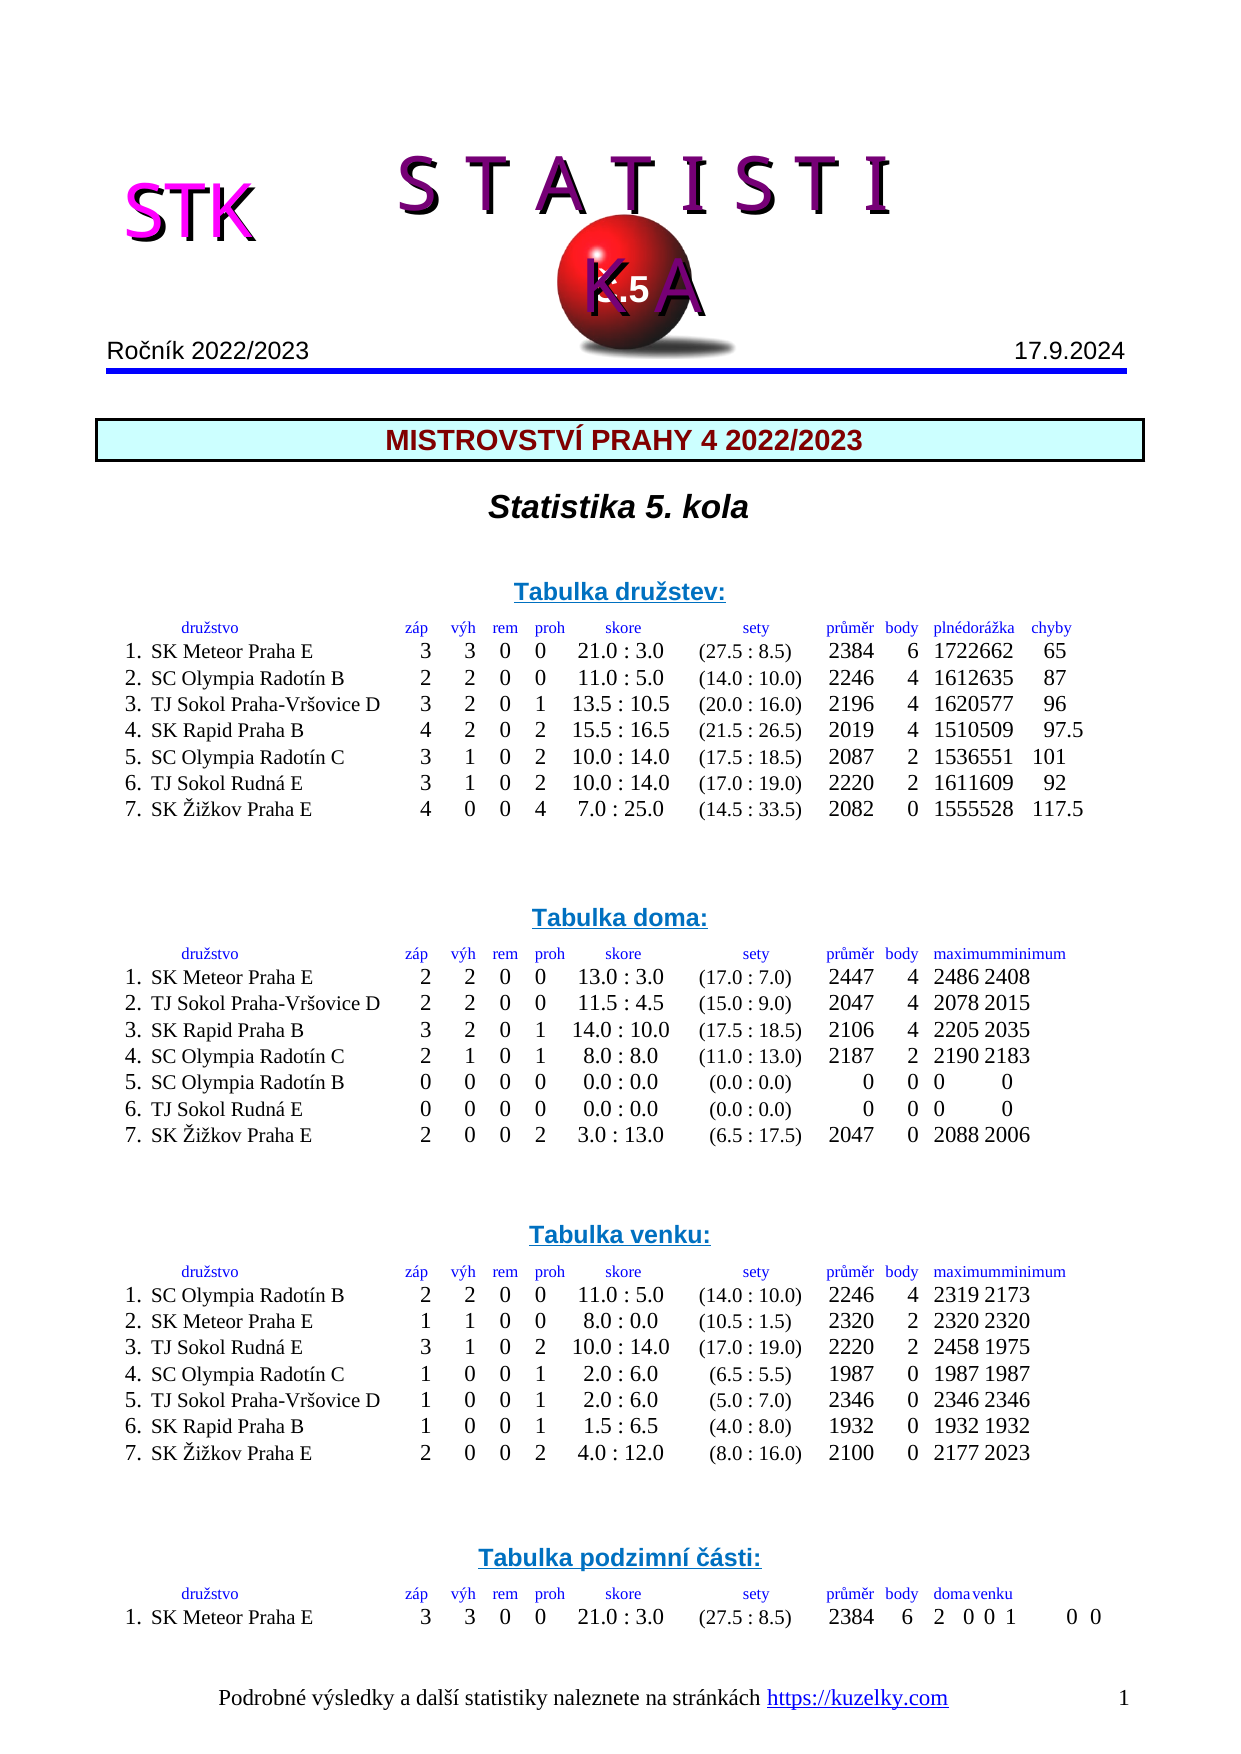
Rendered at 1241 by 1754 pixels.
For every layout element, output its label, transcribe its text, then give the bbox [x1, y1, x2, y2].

text Č.5 [687, 267, 1134, 310]
text 2. SC Olympia Radotín B 2 2 0 0 11.0 : 5.0 (14.0 : 10.0) 2246 4 1612 635 87 [106, 664, 1134, 690]
text 6. TJ Sokol Rudná E 0 0 0 0 0.0 : 0.0 (0.0 : 0.0) 0 0 0 0 [106, 1095, 1134, 1121]
text 5. SC Olympia Radotín C 3 1 0 2 10.0 : 14.0 (17.5 : 18.5) 2087 2 1536 551 101 [106, 743, 1134, 769]
text 7. SK Žižkov Praha E 4 0 0 4 7.0 : 25.0 (14.5 : 33.5) 2082 0 1555 528 117.5 [106, 796, 1134, 822]
text Č.5 [106, 267, 587, 310]
text 4. SC Olympia Radotín C 2 1 0 1 8.0 : 8.0 (11.0 : 13.0) 2187 2 2190 2183 [106, 1042, 1134, 1068]
text 3. TJ Sokol Praha-Vršovice D 3 2 0 1 13.5 : 10.5 (20.0 : 16.0) 2196 4 1620 577 96 [106, 690, 1134, 716]
text družstvo záp výh rem proh skore sety průměr body plné dorážka chyby [106, 618, 1134, 637]
text Č.5 [609, 267, 671, 310]
text Statistika 5. kola [106, 487, 1134, 526]
text 4. SC Olympia Radotín C 1 0 0 1 2.0 : 6.0 (6.5 : 5.5) 1987 0 1987 1987 [106, 1360, 1134, 1386]
text 1. SK Meteor Praha E 3 3 0 0 21.0 : 3.0 (27.5 : 8.5) 2384 6 2 0 0 1 0 0 [106, 1603, 1134, 1630]
text Tabulka družstev: [94, 577, 1145, 606]
text 5. SC Olympia Radotín B 0 0 0 0 0.0 : 0.0 (0.0 : 0.0) 0 0 0 0 [106, 1068, 1134, 1095]
text 7. SK Žižkov Praha E 2 0 0 2 3.0 : 13.0 (6.5 : 17.5) 2047 0 2088 2006 [106, 1121, 1134, 1147]
text družstvo záp výh rem proh skore sety průměr body maximum minimum [106, 1262, 1134, 1281]
text 6. SK Rapid Praha B 1 0 0 1 1.5 : 6.5 (4.0 : 8.0) 1932 0 1932 1932 [106, 1412, 1134, 1439]
text 2. TJ Sokol Praha-Vršovice D 2 2 0 0 11.5 : 4.5 (15.0 : 9.0) 2047 4 2078 2015 [106, 989, 1134, 1016]
text 2. SK Meteor Praha E 1 1 0 0 8.0 : 0.0 (10.5 : 1.5) 2320 2 2320 2320 [106, 1307, 1134, 1333]
text družstvo záp výh rem proh skore sety průměr body maximum minimum [106, 944, 1134, 963]
text 6. TJ Sokol Rudná E 3 1 0 2 10.0 : 14.0 (17.0 : 19.0) 2220 2 1611 609 92 [106, 769, 1134, 796]
text Tabulka podzimní části: [94, 1543, 1145, 1572]
text 1. SC Olympia Radotín B 2 2 0 0 11.0 : 5.0 (14.0 : 10.0) 2246 4 2319 2173 [106, 1281, 1134, 1307]
text 1. SK Meteor Praha E 2 2 0 0 13.0 : 3.0 (17.0 : 7.0) 2447 4 2486 2408 [106, 963, 1134, 989]
text 1. SK Meteor Praha E 3 3 0 0 21.0 : 3.0 (27.5 : 8.5) 2384 6 1722 662 65 [106, 637, 1134, 664]
text 3. TJ Sokol Rudná E 3 1 0 2 10.0 : 14.0 (17.0 : 19.0) 2220 2 2458 1975 [106, 1333, 1134, 1360]
text Ročník 2022/2023 17.9.2024 [106, 336, 1134, 365]
subtitle Mistrovství Prahy 4 2022/2023 [98, 421, 1142, 459]
text družstvo záp výh rem proh skore sety průměr body doma venku [106, 1584, 1134, 1603]
text 5. TJ Sokol Praha-Vršovice D 1 0 0 1 2.0 : 6.0 (5.0 : 7.0) 2346 0 2346 2346 [106, 1386, 1134, 1412]
text 4. SK Rapid Praha B 4 2 0 2 15.5 : 16.5 (21.5 : 26.5) 2019 4 1510 509 97.5 [106, 716, 1134, 743]
text Tabulka venku: [94, 1220, 1145, 1249]
text Tabulka doma: [94, 902, 1145, 931]
text 3. SK Rapid Praha B 3 2 0 1 14.0 : 10.0 (17.5 : 18.5) 2106 4 2205 2035 [106, 1016, 1134, 1042]
text 7. SK Žižkov Praha E 2 0 0 2 4.0 : 12.0 (8.0 : 16.0) 2100 0 2177 2023 [106, 1439, 1134, 1465]
